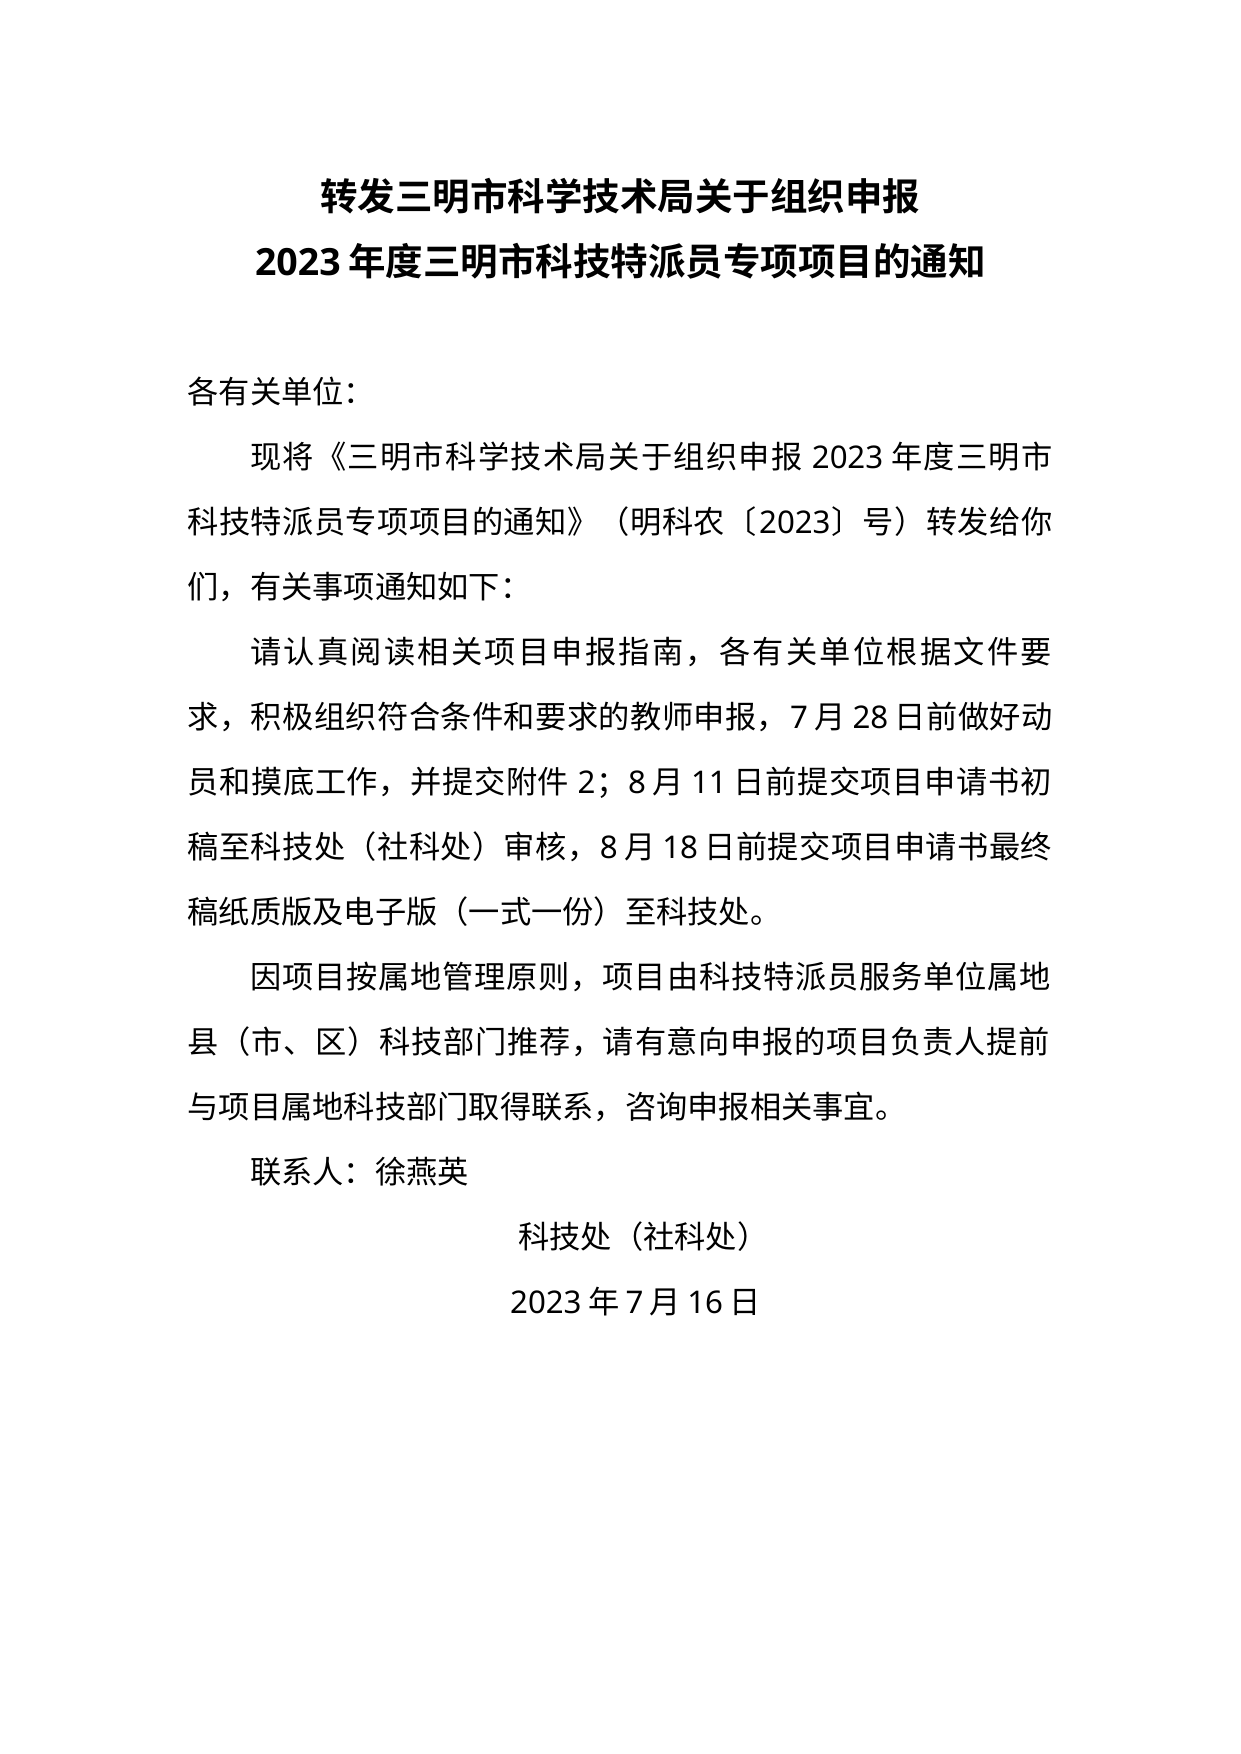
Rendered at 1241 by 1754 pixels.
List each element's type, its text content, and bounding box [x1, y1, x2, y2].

text 科技处（社科处） [187, 1202, 1053, 1267]
text 2023年7月16日 [187, 1267, 1053, 1332]
text 转发三明市科学技术局关于组织申报 [187, 162, 1053, 227]
text 因项目按属地管理原则，项目由科技特派员服务单位属地县（市、区）科技部门推荐，请有意向申报的项目负责人提前与项目属地科技部门取得联系，咨询申报相关事宜。 [187, 942, 1053, 1137]
text 各有关单位： [187, 357, 1053, 422]
text 现将《三明市科学技术局关于组织申报2023年度三明市科技特派员专项项目的通知》（明科农〔2023〕号）转发给你们，有关事项通知如下： [187, 422, 1053, 617]
text 请认真阅读相关项目申报指南，各有关单位根据文件要求，积极组织符合条件和要求的教师申报，7月28日前做好动员和摸底工作，并提交附件2；8月11日前提交项目申请书初稿至科技处（社科处）审核，8月18日前提交项目申请书最终稿纸质版及电子版（一式一份）至科技处。 [187, 617, 1053, 942]
text 2023年度三明市科技特派员专项项目的通知 [187, 227, 1053, 292]
text 联系人：徐燕英 [187, 1137, 1053, 1202]
